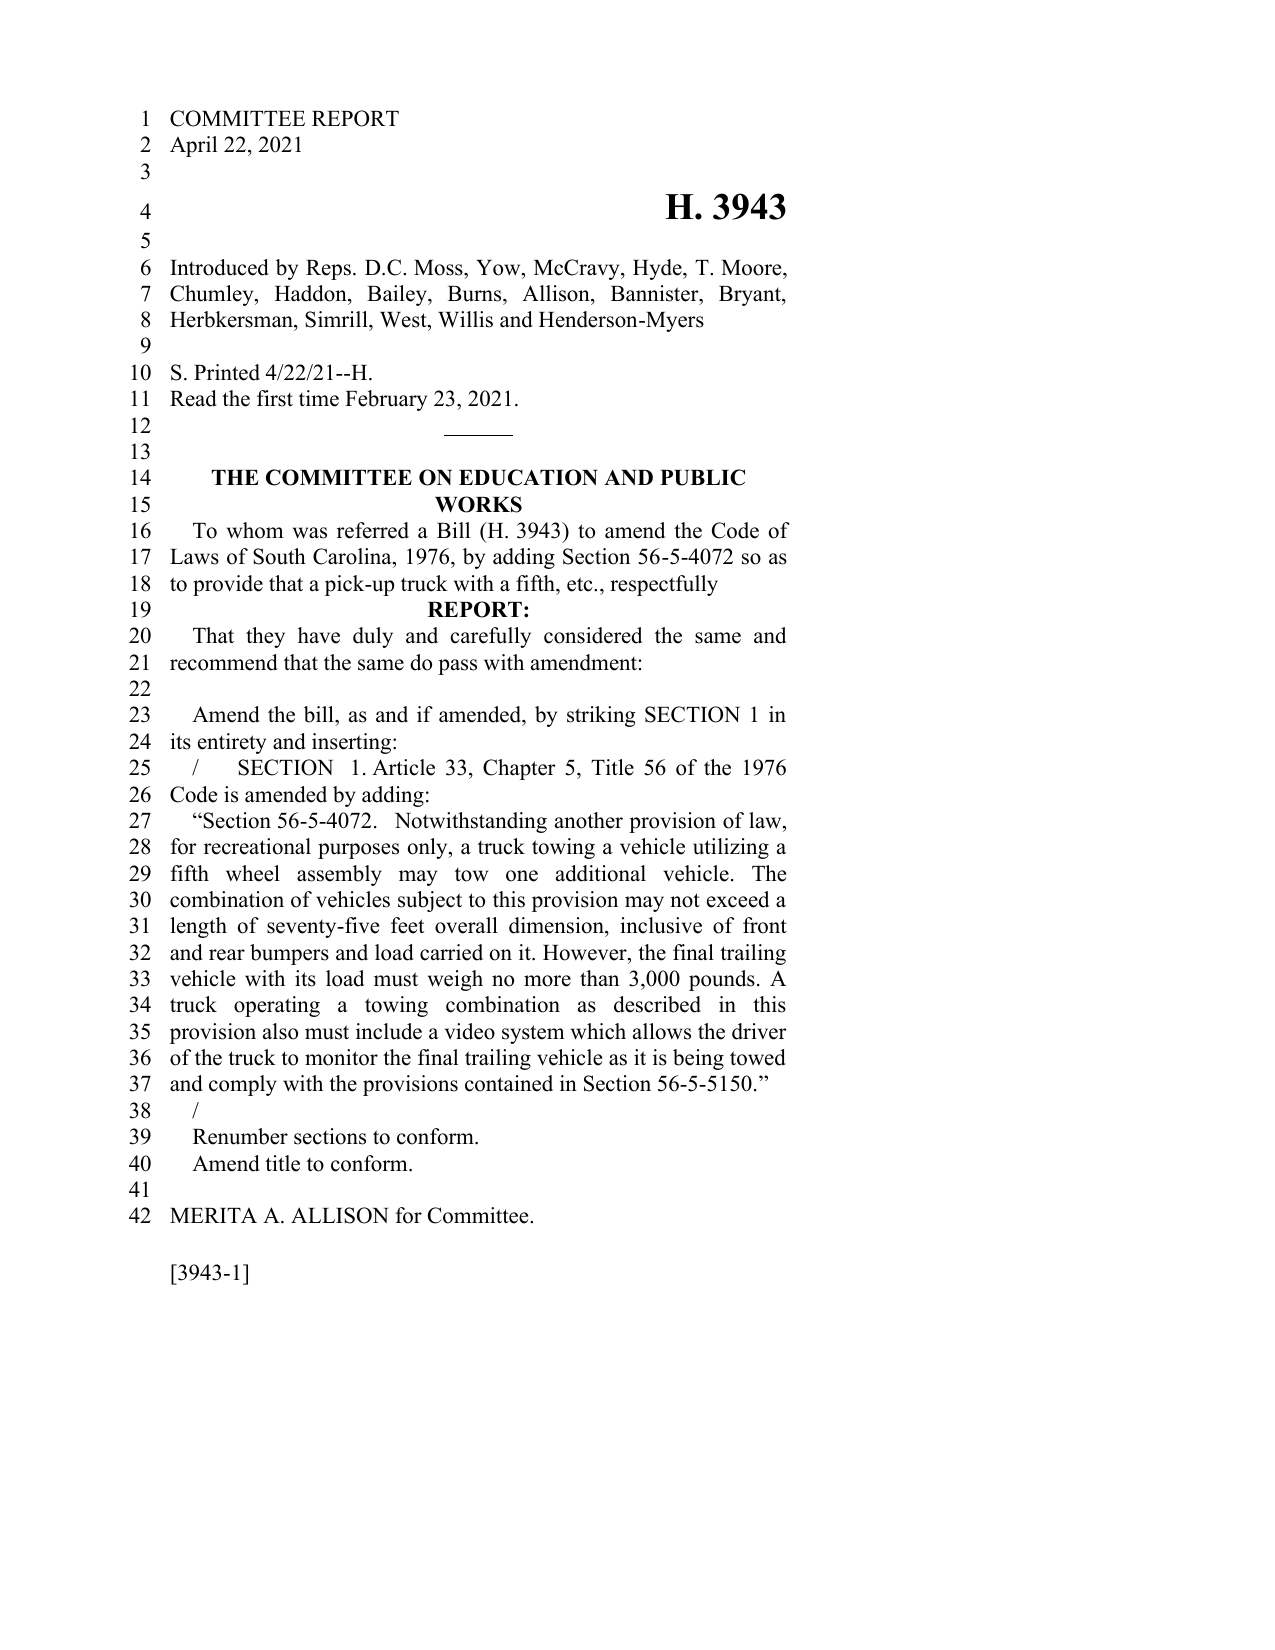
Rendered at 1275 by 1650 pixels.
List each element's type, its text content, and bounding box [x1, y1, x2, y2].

text To whom was referred a Bill (H. 3943) to amend the Code of Laws of South Carolina, 1976, by adding Section 56-5-4072 so as to provide that a pick-up truck with a fifth, etc., respectfully [169, 517, 787, 596]
text Read the first time February 23, 2021. [169, 385, 787, 412]
text H. 3943 [169, 184, 787, 227]
text / SECTION 1. Article 33, Chapter 5, Title 56 of the 1976 Code is amended by adding: [169, 754, 787, 807]
text MERITA A. ALLISON for Committee. [169, 1202, 787, 1229]
text THE COMMITTEE ON EDUCATION AND PUBLIC WORKS [169, 464, 787, 517]
text That they have duly and carefully considered the same and recommend that the same do pass with amendment: [169, 622, 787, 675]
text Renumber sections to conform. [169, 1123, 787, 1149]
text April 22, 2021 [169, 131, 787, 158]
text Introduced by Reps. D.C. Moss, Yow, McCravy, Hyde, T. Moore, Chumley, Haddon, Bailey, Burns, Allison, Bannister, Bryant, Herbkersman, Simrill, West, Willis and Henderson-Myers [169, 253, 787, 333]
text “Section 56-5-4072. Notwithstanding another provision of law, for recreational purposes only, a truck towing a vehicle utilizing a fifth wheel assembly may tow one additional vehicle. The combination of vehicles subject to this provision may not exceed a length of seventy-five feet overall dimension, inclusive of front and rear bumpers and load carried on it. However, the final trailing vehicle with its load must weigh no more than 3,000 pounds. A truck operating a towing combination as described in this provision also must include a video system which allows the driver of the truck to monitor the final trailing vehicle as it is being towed and comply with the provisions contained in Section 56-5-5150.” / [169, 807, 787, 1123]
text REPORT: [169, 596, 787, 622]
text S. Printed 4/22/21--H. [169, 359, 787, 385]
text Amend title to conform. [169, 1149, 787, 1176]
text Amend the bill, as and if amended, by striking SECTION 1 in its entirety and inserting: [169, 702, 787, 754]
text COMMITTEE REPORT [169, 105, 787, 131]
